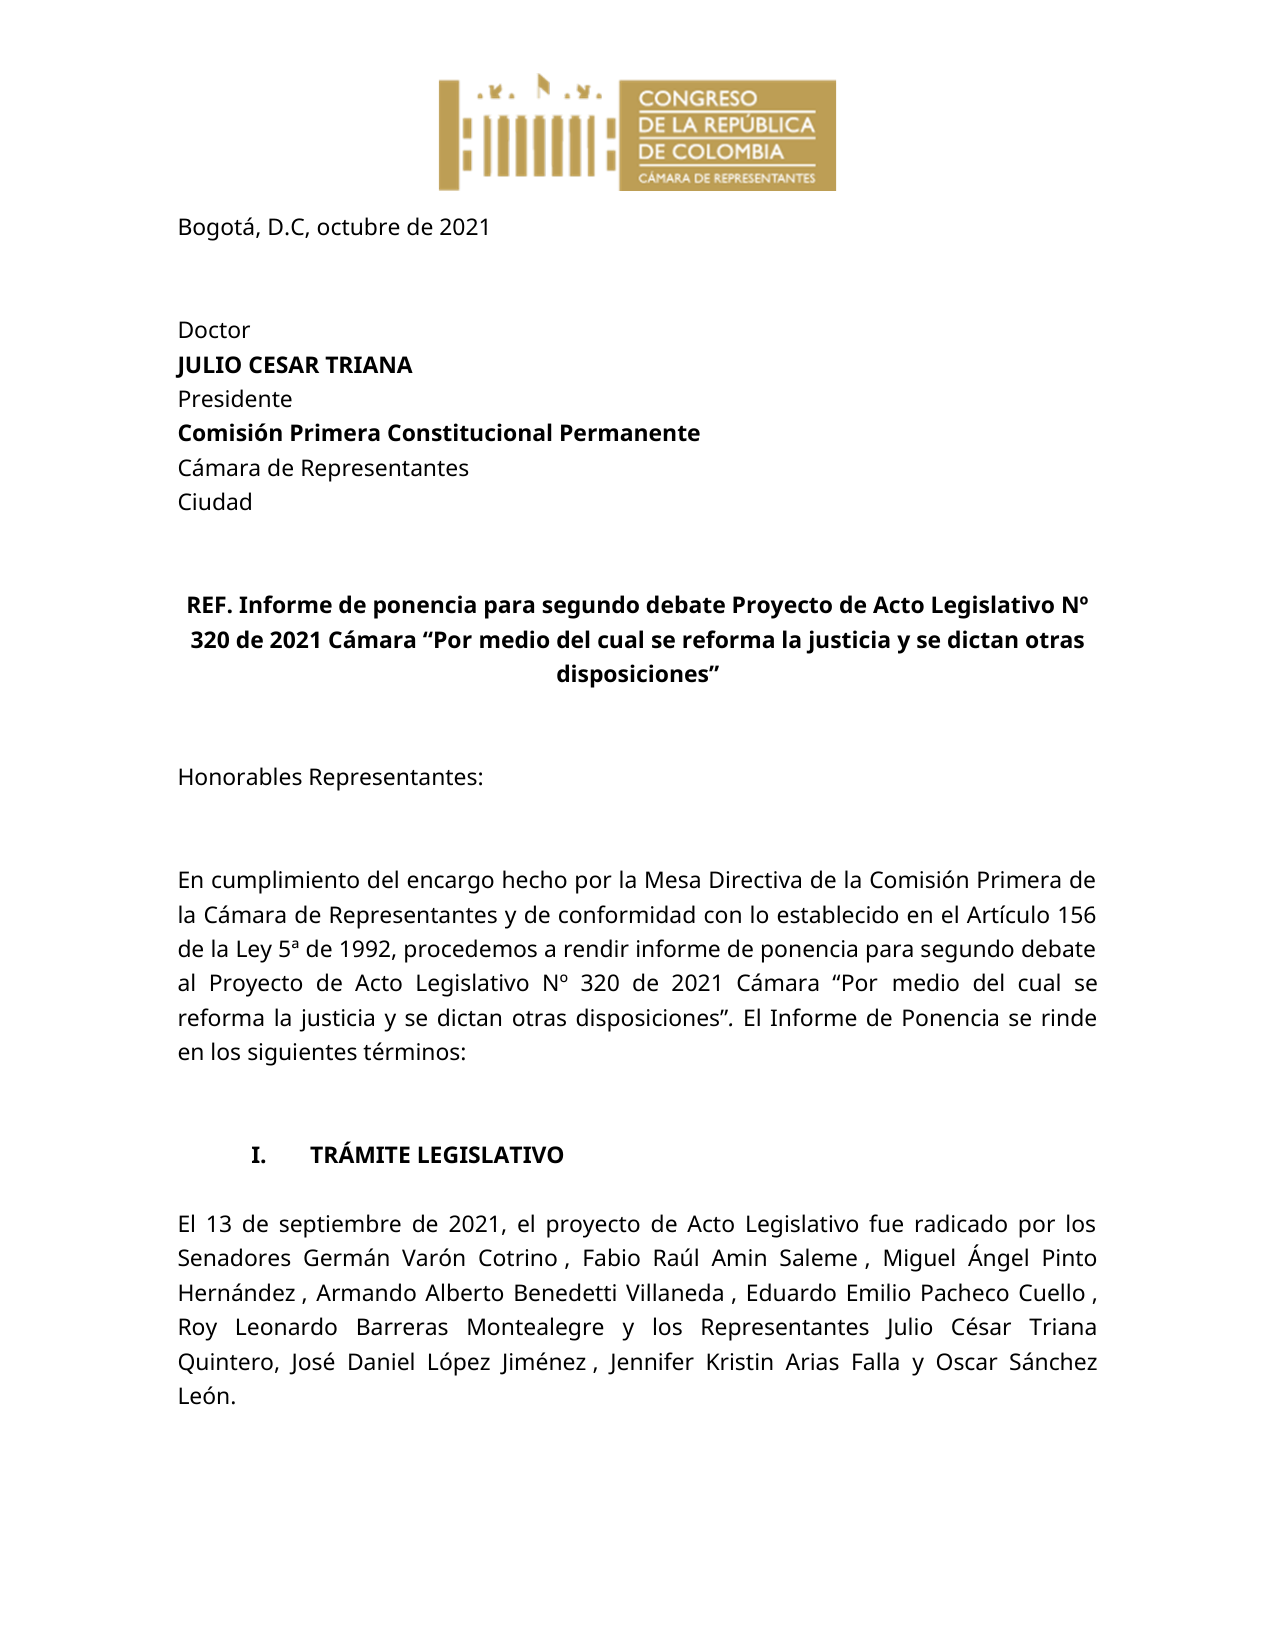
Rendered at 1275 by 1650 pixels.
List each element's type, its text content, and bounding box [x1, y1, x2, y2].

text Honorables Representantes: [177, 761, 1098, 792]
picture [438, 73, 837, 191]
text Comisión Primera Constitucional Permanente [177, 417, 1098, 448]
text En cumplimiento del encargo hecho por la Mesa Directiva de la Comisión Primera de la Cámara de Representantes y de conformidad con lo establecido en el Artículo 156 de la Ley 5ª de 1992, procedemos a rendir informe de ponencia para segundo debate al Proyecto de Acto Legislativo Nº 320 de 2021 Cámara “Por medio del cual se reforma la justicia y se dictan otras disposiciones”. El Informe de Ponencia se rinde en los siguientes términos: [177, 864, 1098, 1067]
text Cámara de Representantes [177, 452, 1098, 483]
text Bogotá, D.C, octubre de 2021 [177, 211, 1098, 242]
text El 13 de septiembre de 2021, el proyecto de Acto Legislativo fue radicado por los Senadores Germán Varón Cotrino , Fabio Raúl Amin Saleme , Miguel Ángel Pinto Hernández , Armando Alberto Benedetti Villaneda , Eduardo Emilio Pacheco Cuello , Roy Leonardo Barreras Montealegre y los Representantes Julio César Triana Quintero, José Daniel López Jiménez , Jennifer Kristin Arias Falla y Oscar Sánchez León. [177, 1208, 1098, 1411]
text Ciudad [177, 486, 1098, 517]
text REF. Informe de ponencia para segundo debate Proyecto de Acto Legislativo Nº 320 de 2021 Cámara “Por medio del cual se reforma la justicia y se dictan otras disposiciones” [177, 589, 1098, 689]
text Doctor JULIO CESAR TRIANA [177, 314, 1098, 380]
text Presidente [177, 383, 1098, 414]
list TRÁMITE LEGISLATIVO [251, 1139, 1098, 1170]
